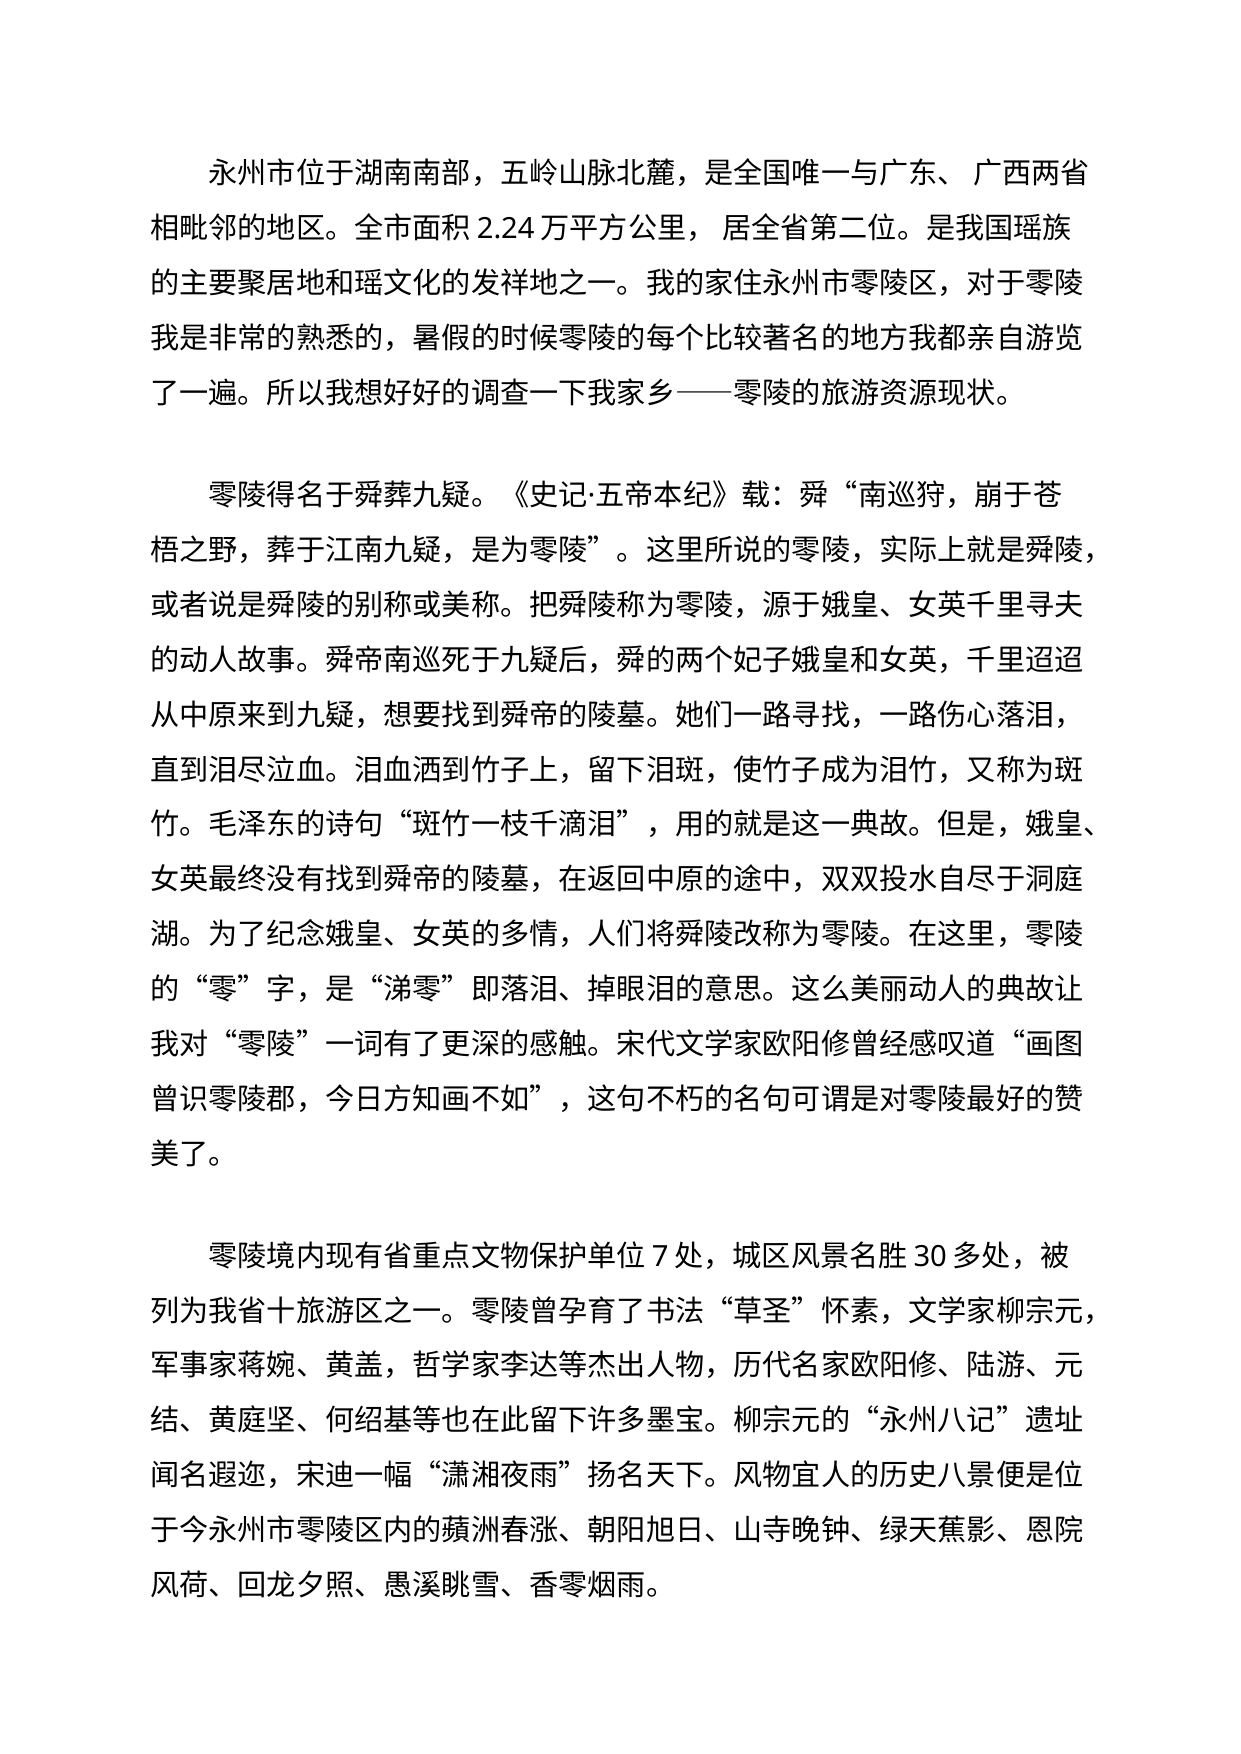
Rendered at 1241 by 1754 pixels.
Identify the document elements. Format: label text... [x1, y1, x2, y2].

text 零陵境内现有省重点文物保护单位7处，城区风景名胜30多处，被列为我省十旅游区之一。零陵曾孕育了书法“草圣”怀素，文学家柳宗元，军事家蒋婉、黄盖，哲学家李达等杰出人物，历代名家欧阳修、陆游、元结、黄庭坚、何绍基等也在此留下许多墨宝。柳宗元的“永州八记”遗址闻名遐迩，宋迪一幅“潇湘夜雨”扬名天下。风物宜人的历史八景便是位于今永州市零陵区内的蘋洲春涨、朝阳旭日、山寺晚钟、绿天蕉影、恩院风荷、回龙夕照、愚溪眺雪、香零烟雨。 [150, 1232, 1090, 1604]
text 零陵得名于舜葬九疑。《史记·五帝本纪》载：舜“南巡狩，崩于苍梧之野，葬于江南九疑，是为零陵”。这里所说的零陵，实际上就是舜陵，或者说是舜陵的别称或美称。把舜陵称为零陵，源于娥皇、女英千里寻夫的动人故事。舜帝南巡死于九疑后，舜的两个妃子娥皇和女英，千里迢迢从中原来到九疑，想要找到舜帝的陵墓。她们一路寻找，一路伤心落泪，直到泪尽泣血。泪血洒到竹子上，留下泪斑，使竹子成为泪竹，又称为斑竹。毛泽东的诗句“斑竹一枝千滴泪”，用的就是这一典故。但是，娥皇、女英最终没有找到舜帝的陵墓，在返回中原的途中，双双投水自尽于洞庭湖。为了纪念娥皇、女英的多情，人们将舜陵改称为零陵。在这里，零陵的“零”字，是“涕零”即落泪、掉眼泪的意思。这么美丽动人的典故让我对“零陵”一词有了更深的感触。宋代文学家欧阳修曾经感叹道“画图曾识零陵郡，今日方知画不如”，这句不朽的名句可谓是对零陵最好的赞美了。 [150, 471, 1090, 1173]
text 永州市位于湖南南部，五岭山脉北麓，是全国唯一与广东、 广西两省相毗邻的地区。全市面积2.24万平方公里， 居全省第二位。是我国瑶族的主要聚居地和瑶文化的发祥地之一。我的家住永州市零陵区，对于零陵我是非常的熟悉的，暑假的时候零陵的每个比较著名的地方我都亲自游览了一遍。所以我想好好的调查一下我家乡——零陵的旅游资源现状。 [150, 150, 1090, 412]
